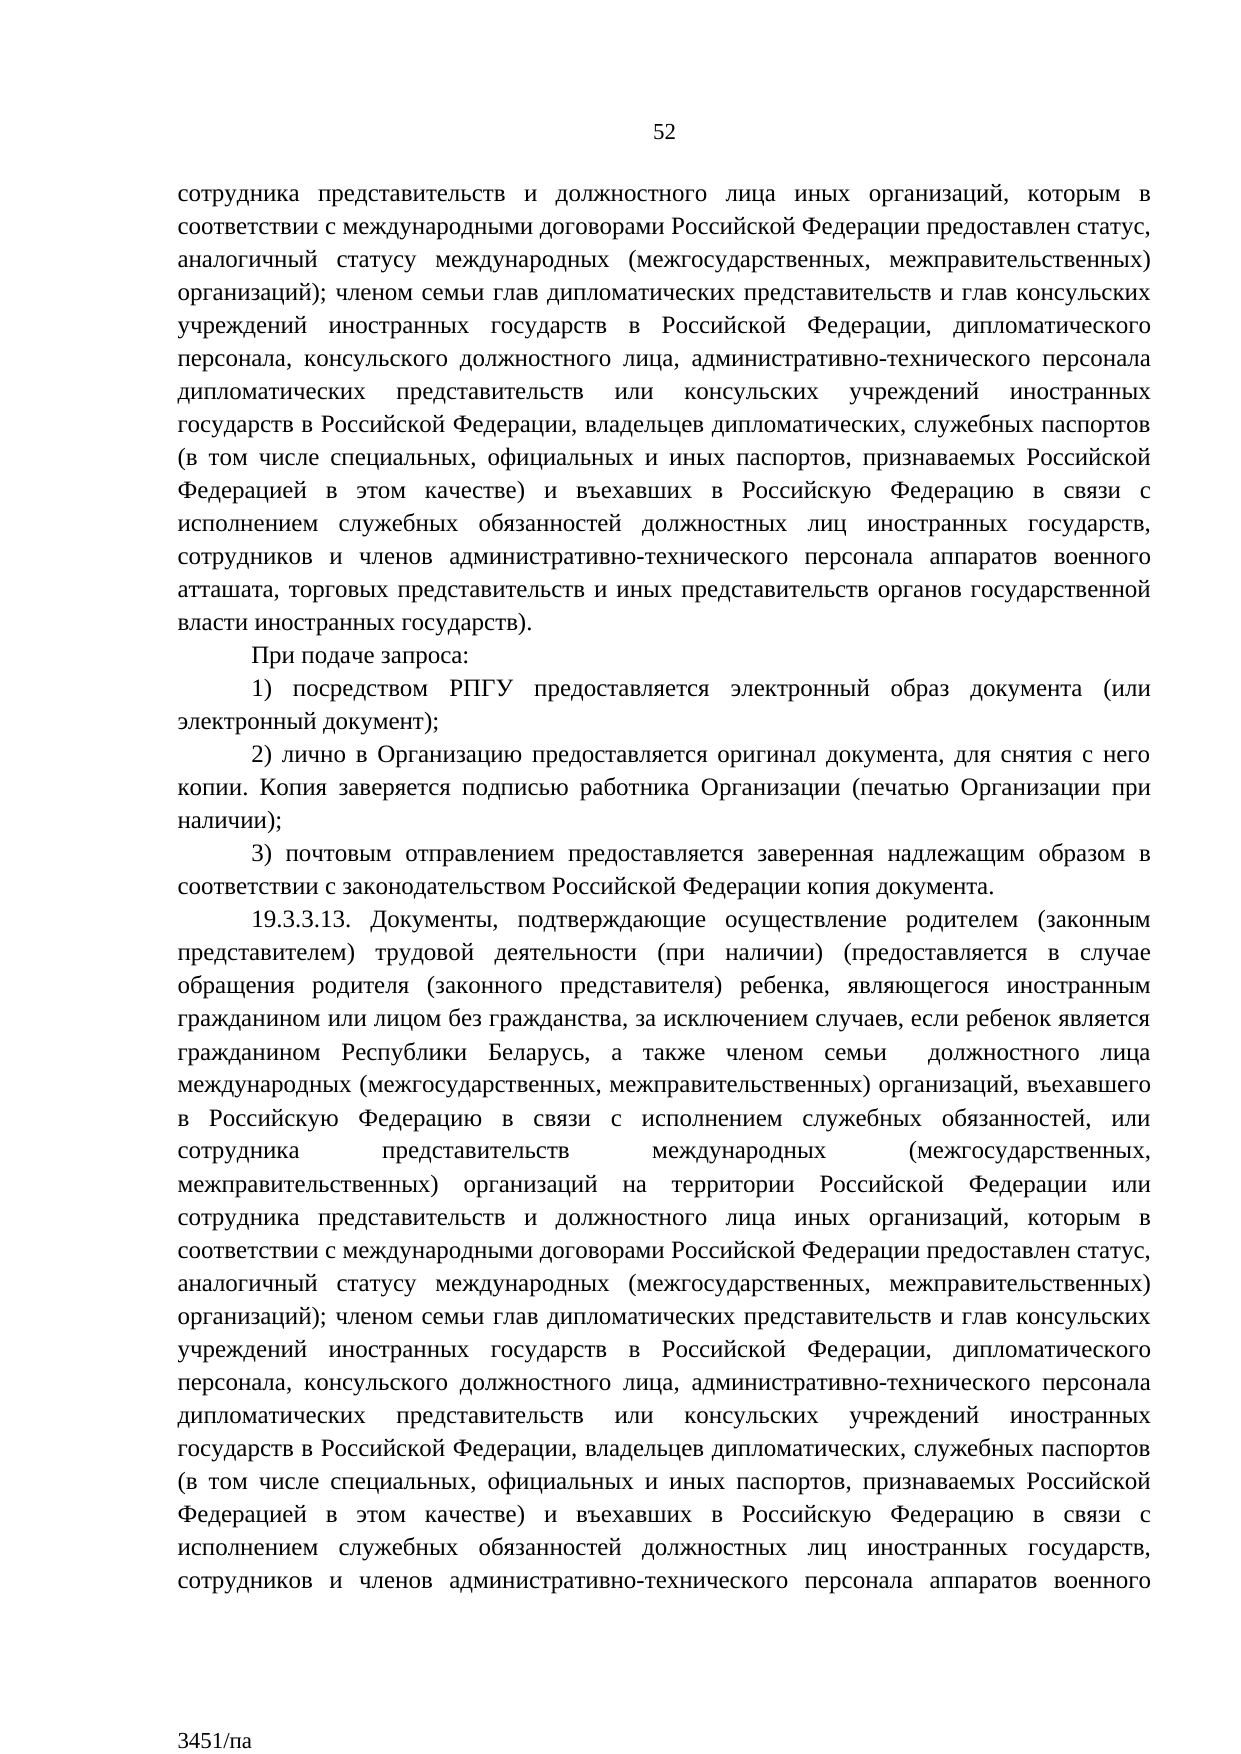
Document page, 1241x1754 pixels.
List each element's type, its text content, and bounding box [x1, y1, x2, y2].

text 3) почтовым отправлением предоставляется заверенная надлежащим образом в соответствии с законодательством Российской Федерации копия документа. [177, 838, 1152, 900]
text При подаче запроса: [177, 640, 1152, 669]
text 1) посредством РПГУ предоставляется электронный образ документа (или электронный документ); [177, 673, 1152, 735]
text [177, 904, 1152, 1594]
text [177, 178, 1152, 636]
text 2) лично в Организацию предоставляется оригинал документа, для снятия с него копии. Копия заверяется подписью работника Организации (печатью Организации при наличии); [177, 739, 1152, 834]
